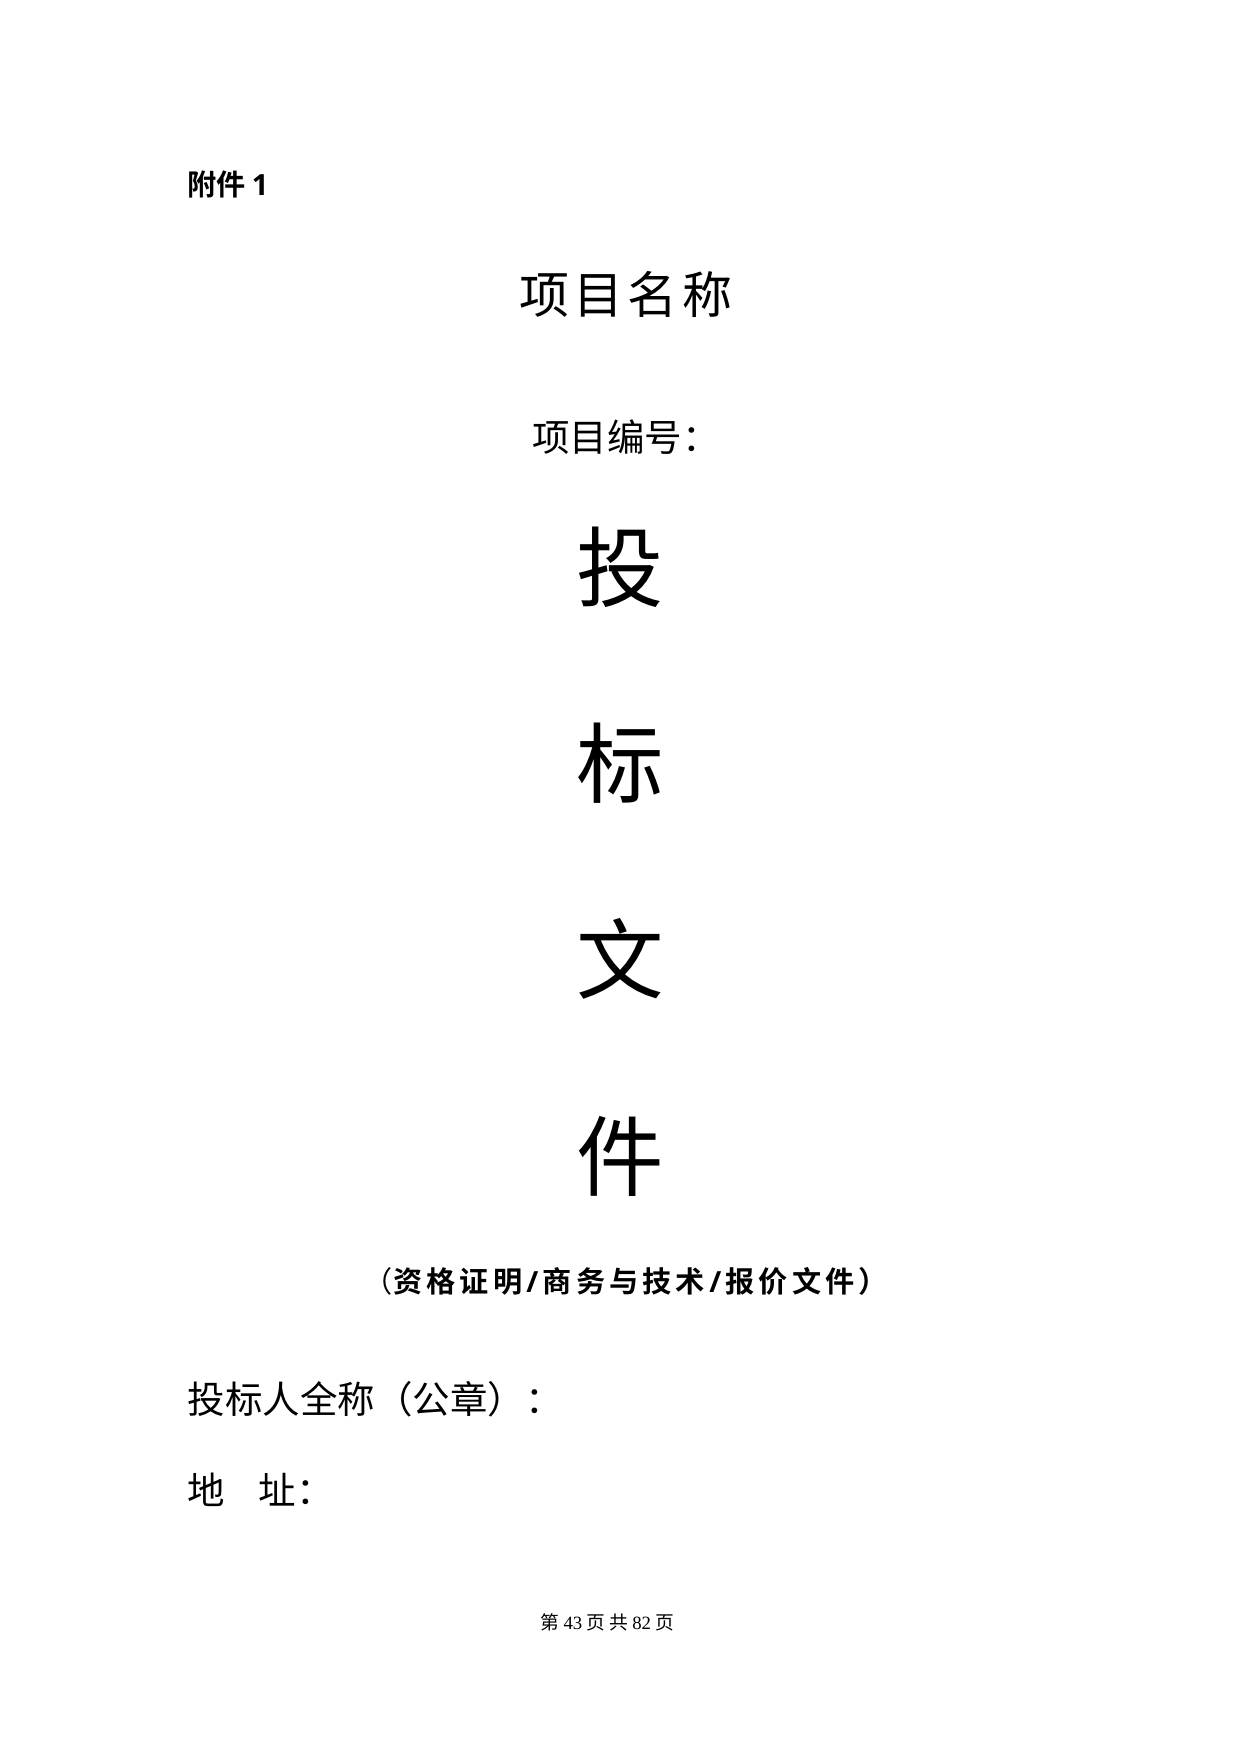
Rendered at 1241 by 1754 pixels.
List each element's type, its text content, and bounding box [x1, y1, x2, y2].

text 附件1 [187, 150, 1053, 216]
text 标 [187, 692, 1053, 825]
text 项目名称 [187, 241, 1064, 341]
text 投标人全称（公章）： [187, 1363, 1064, 1430]
text 地 址： [187, 1455, 1064, 1521]
text 项目编号： [187, 402, 1064, 469]
text （资格证明/商务与技术/报价文件） [187, 1247, 1064, 1313]
text 件 [187, 1084, 1053, 1217]
text 投 [187, 496, 1053, 629]
text 文 [187, 888, 1053, 1021]
